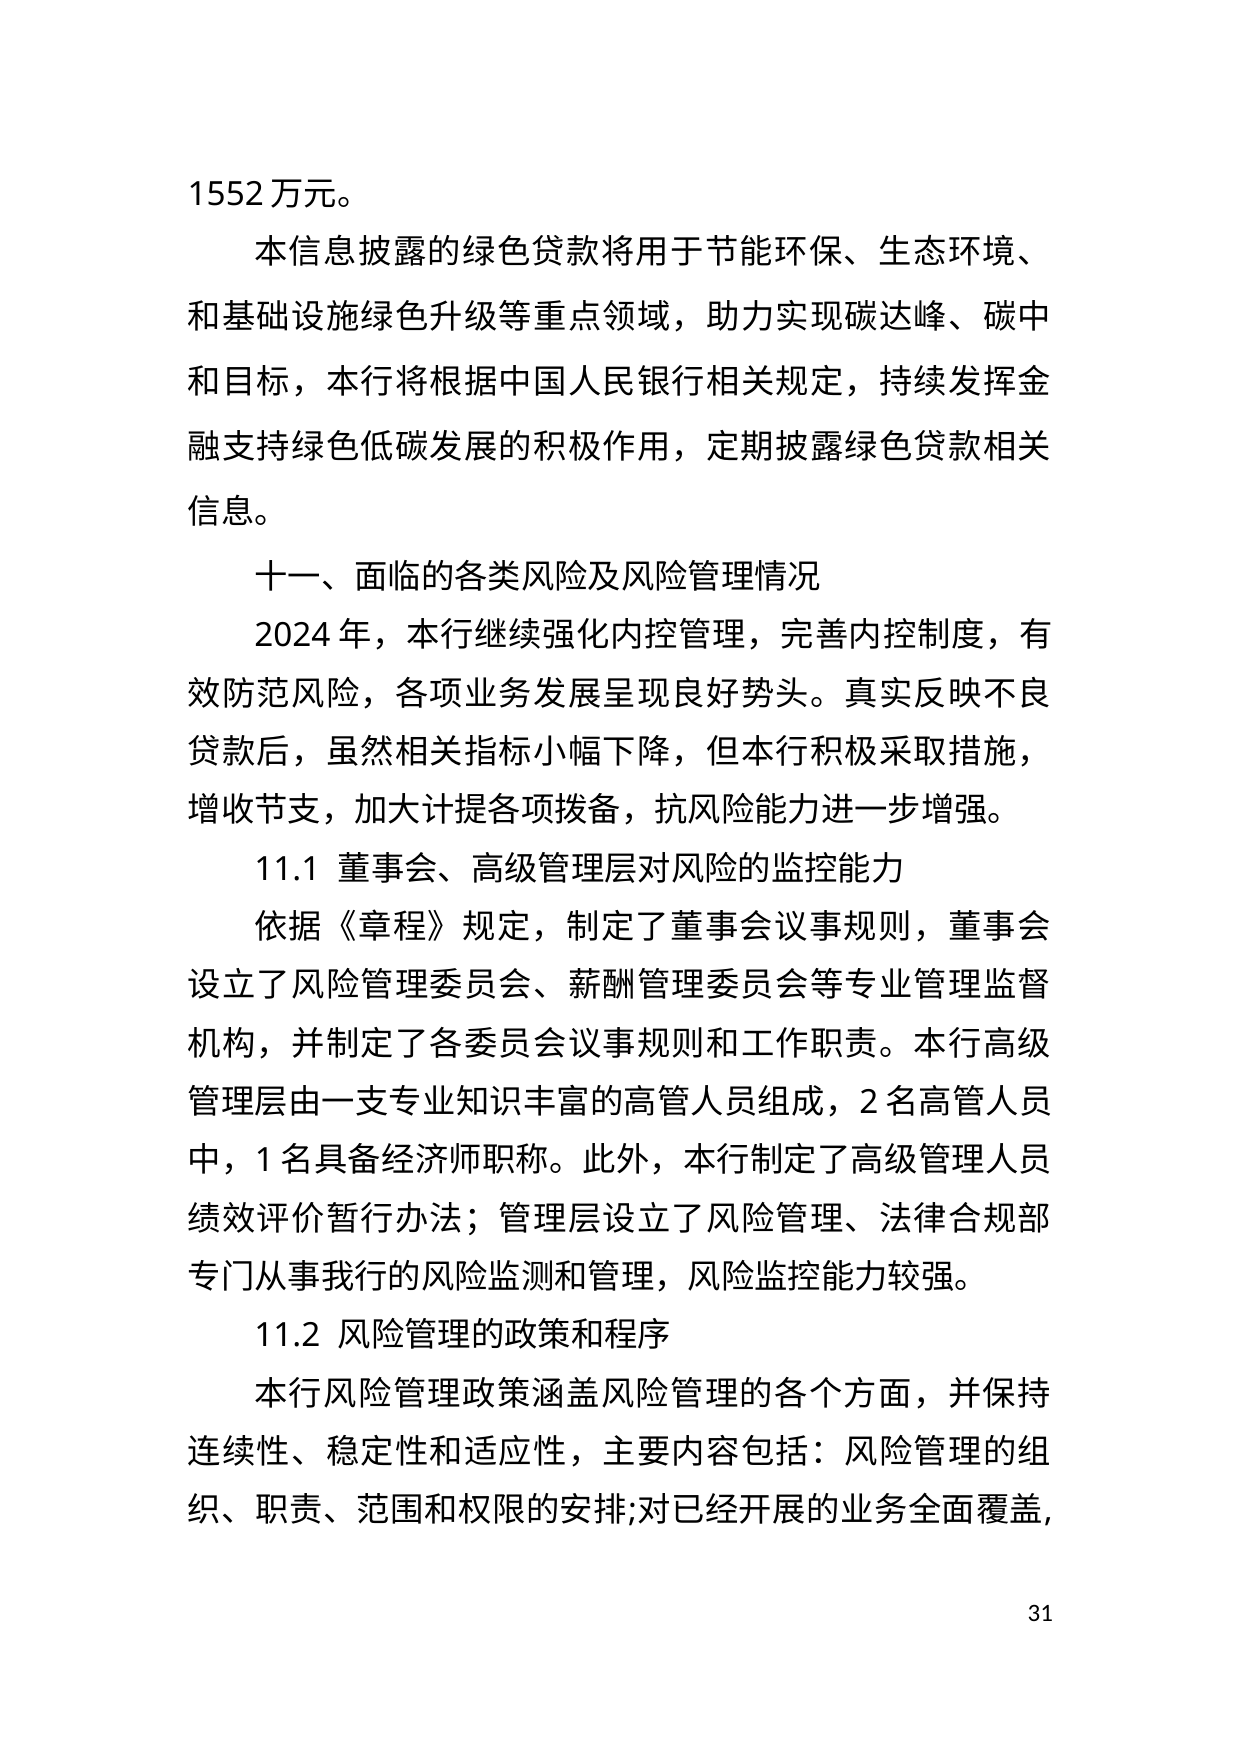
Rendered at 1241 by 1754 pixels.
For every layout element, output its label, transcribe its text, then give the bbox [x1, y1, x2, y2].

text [187, 1358, 1053, 1533]
text 11.2 风险管理的政策和程序 [187, 1300, 1053, 1358]
text 本信息披露的绿色贷款将用于节能环保、生态环境、和基础设施绿色升级等重点领域，助力实现碳达峰、碳中和目标，本行将根据中国人民银行相关规定，持续发挥金融支持绿色低碳发展的积极作用，定期披露绿色贷款相关信息。 [187, 217, 1053, 542]
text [187, 158, 1053, 217]
text 十一、面临的各类风险及风险管理情况 [187, 542, 1053, 600]
text 2024年，本行继续强化内控管理，完善内控制度，有效防范风险，各项业务发展呈现良好势头。真实反映不良贷款后，虽然相关指标小幅下降，但本行积极采取措施，增收节支，加大计提各项拨备，抗风险能力进一步增强。 [187, 600, 1053, 833]
text 依据《章程》规定，制定了董事会议事规则，董事会设立了风险管理委员会、薪酬管理委员会等专业管理监督机构，并制定了各委员会议事规则和工作职责。本行高级管理层由一支专业知识丰富的高管人员组成，2名高管人员中，1名具备经济师职称。此外，本行制定了高级管理人员绩效评价暂行办法；管理层设立了风险管理、法律合规部，专门从事我行的风险监测和管理，风险监控能力较强。 [187, 892, 1053, 1300]
text 11.1 董事会、高级管理层对风险的监控能力 [187, 833, 1053, 892]
